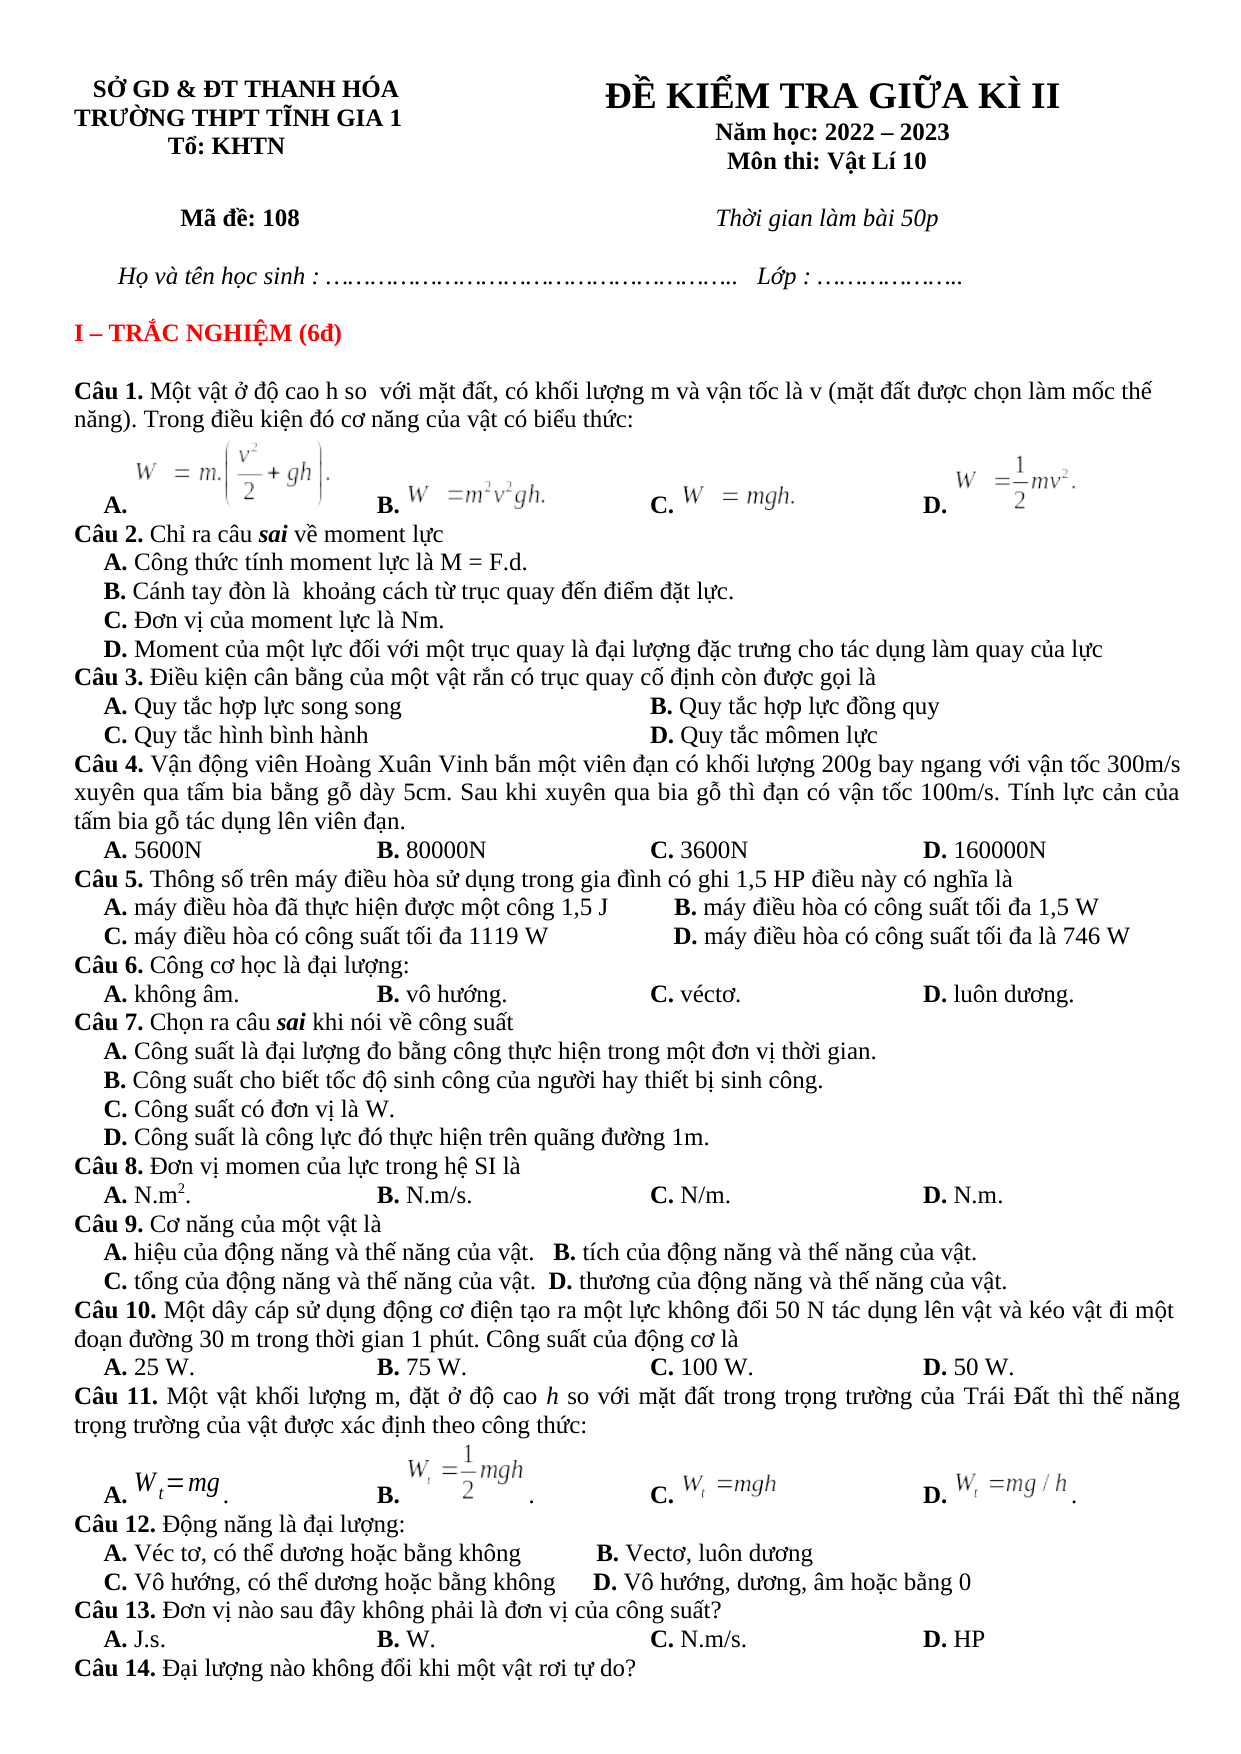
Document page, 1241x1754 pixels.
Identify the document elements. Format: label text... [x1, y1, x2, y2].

text A. Véc tơ, có thể dương hoặc bằng không B. Vectơ, luôn dương [74, 1538, 1181, 1567]
text C. máy điều hòa có công suất tối đa 1119 W D. máy điều hòa có công suất tối đa là 746 W [74, 921, 1181, 950]
text Câu 5. Thông số trên máy điều hòa sử dụng trong gia đình có ghi 1,5 HP điều này có nghĩa là [74, 864, 1181, 892]
text Câu 7. Chọn ra câu sai khi nói về công suất [74, 1007, 1181, 1036]
text C. Công suất có đơn vị là W. [74, 1094, 1181, 1122]
text I – TRẮC NGHIỆM (6đ) [74, 318, 1181, 347]
table_cell Mã đề: 108 [63, 203, 443, 232]
text B. Cánh tay đòn là khoảng cách từ trục quay đến điểm đặt lực. [74, 576, 1181, 605]
list Câu 1. Một vật ở độ cao h so với mặt đất, có khối lượng m và vận tốc là v (mặt đất được chọn làm mốc thế năng). Trong điều kiện đó cơ năng của vật có biểu thức: [74, 376, 1181, 433]
text Câu 4. Vận động viên Hoàng Xuân Vinh bắn một viên đạn có khối lượng 200g bay ngang với vận tốc 300m/s xuyên qua tấm bia bằng gỗ dày 5cm. Sau khi xuyên qua bia gỗ thì đạn có vận tốc 100m/s. Tính lực cản của tấm bia gỗ tác dụng lên viên đạn. [74, 749, 1181, 835]
text A. B. C. D. [74, 433, 1181, 519]
text C. Quy tắc hình bình hành D. Quy tắc mômen lực [74, 720, 1181, 749]
text A. J.s. B. W. C. N.m/s. D. HP [74, 1624, 1181, 1653]
text D. Moment của một lực đối với một trục quay là đại lượng đặc trưng cho tác dụng làm quay của lực [74, 634, 1181, 662]
text D. Công suất là công lực đó thực hiện trên quãng đường 1m. [74, 1122, 1181, 1151]
text A. 25 W. B. 75 W. C. 100 W. D. 50 W. [74, 1352, 1181, 1381]
text A. máy điều hòa đã thực hiện được một công 1,5 J B. máy điều hòa có công suất tối đa 1,5 W [74, 892, 1181, 921]
text A. N.m2. B. N.m/s. C. N/m. D. N.m. [74, 1180, 1181, 1209]
text Câu 3. Điều kiện cân bằng của một vật rắn có trục quay cố định còn được gọi là [74, 662, 1181, 691]
text Câu 10. Một dây cáp sử dụng động cơ điện tạo ra một lực không đổi 50 N tác dụng lên vật và kéo vật đi một đoạn đường 30 m trong thời gian 1 phút. Công suất của động cơ là [74, 1295, 1177, 1352]
text C. Vô hướng, có thể dương hoặc bằng không D. Vô hướng, dương, âm hoặc bằng 0 [74, 1567, 1181, 1595]
text A. không âm. B. vô hướng. C. véctơ. D. luôn dương. [74, 979, 1181, 1007]
text A. 5600N B. 80000N C. 3600N D. 160000N [74, 835, 1181, 864]
text Câu 2. Chỉ ra câu sai về moment lực [74, 519, 1181, 547]
text A. . B. . C. D. . [74, 1439, 1181, 1509]
text Họ và tên học sinh : ……………………………………………….. Lớp : ……………….. [74, 261, 1181, 289]
table_header SỞ GD & ĐT THANH HÓA TRƯỜNG THPT TĨNH GIA 1 Tổ: KHTN [63, 74, 443, 203]
text Câu 12. Động năng là đại lượng: [74, 1509, 1181, 1538]
text Câu 13. Đơn vị nào sau đây không phải là đơn vị của công suất? [74, 1595, 1181, 1624]
list Câu 8. Đơn vị momen của lực trong hệ SI là [74, 1151, 1181, 1180]
text A. Quy tắc hợp lực song song B. Quy tắc hợp lực đồng quy [74, 691, 1181, 720]
table_header ĐỀ KIỂM TRA GIỮA KÌ II Năm học: 2022 – 2023 Môn thi: Vật Lí 10 [443, 74, 1211, 203]
text B. Công suất cho biết tốc độ sinh công của người hay thiết bị sinh công. [74, 1065, 1181, 1094]
text Câu 9. Cơ năng của một vật là [74, 1209, 1181, 1237]
text A. hiệu của động năng và thế năng của vật. B. tích của động năng và thế năng của vật. [74, 1237, 1181, 1266]
text Câu 11. Một vật khối lượng m, đặt ở độ cao h so với mặt đất trong trọng trường của Trái Đất thì thế năng trọng trường của vật được xác định theo công thức: [74, 1381, 1181, 1439]
text Câu 6. Công cơ học là đại lượng: [74, 950, 1181, 979]
text Câu 14. Đại lượng nào không đổi khi một vật rơi tự do? [74, 1653, 1181, 1682]
text C. tổng của động năng và thế năng của vật. D. thương của động năng và thế năng của vật. [74, 1266, 1181, 1295]
text A. Công thức tính moment lực là M = F.d. [74, 547, 1181, 576]
text C. Đơn vị của moment lực là Nm. [74, 605, 1181, 634]
text A. Công suất là đại lượng đo bằng công thực hiện trong một đơn vị thời gian. [74, 1036, 1181, 1065]
table_cell Thời gian làm bài 50p [443, 203, 1211, 232]
